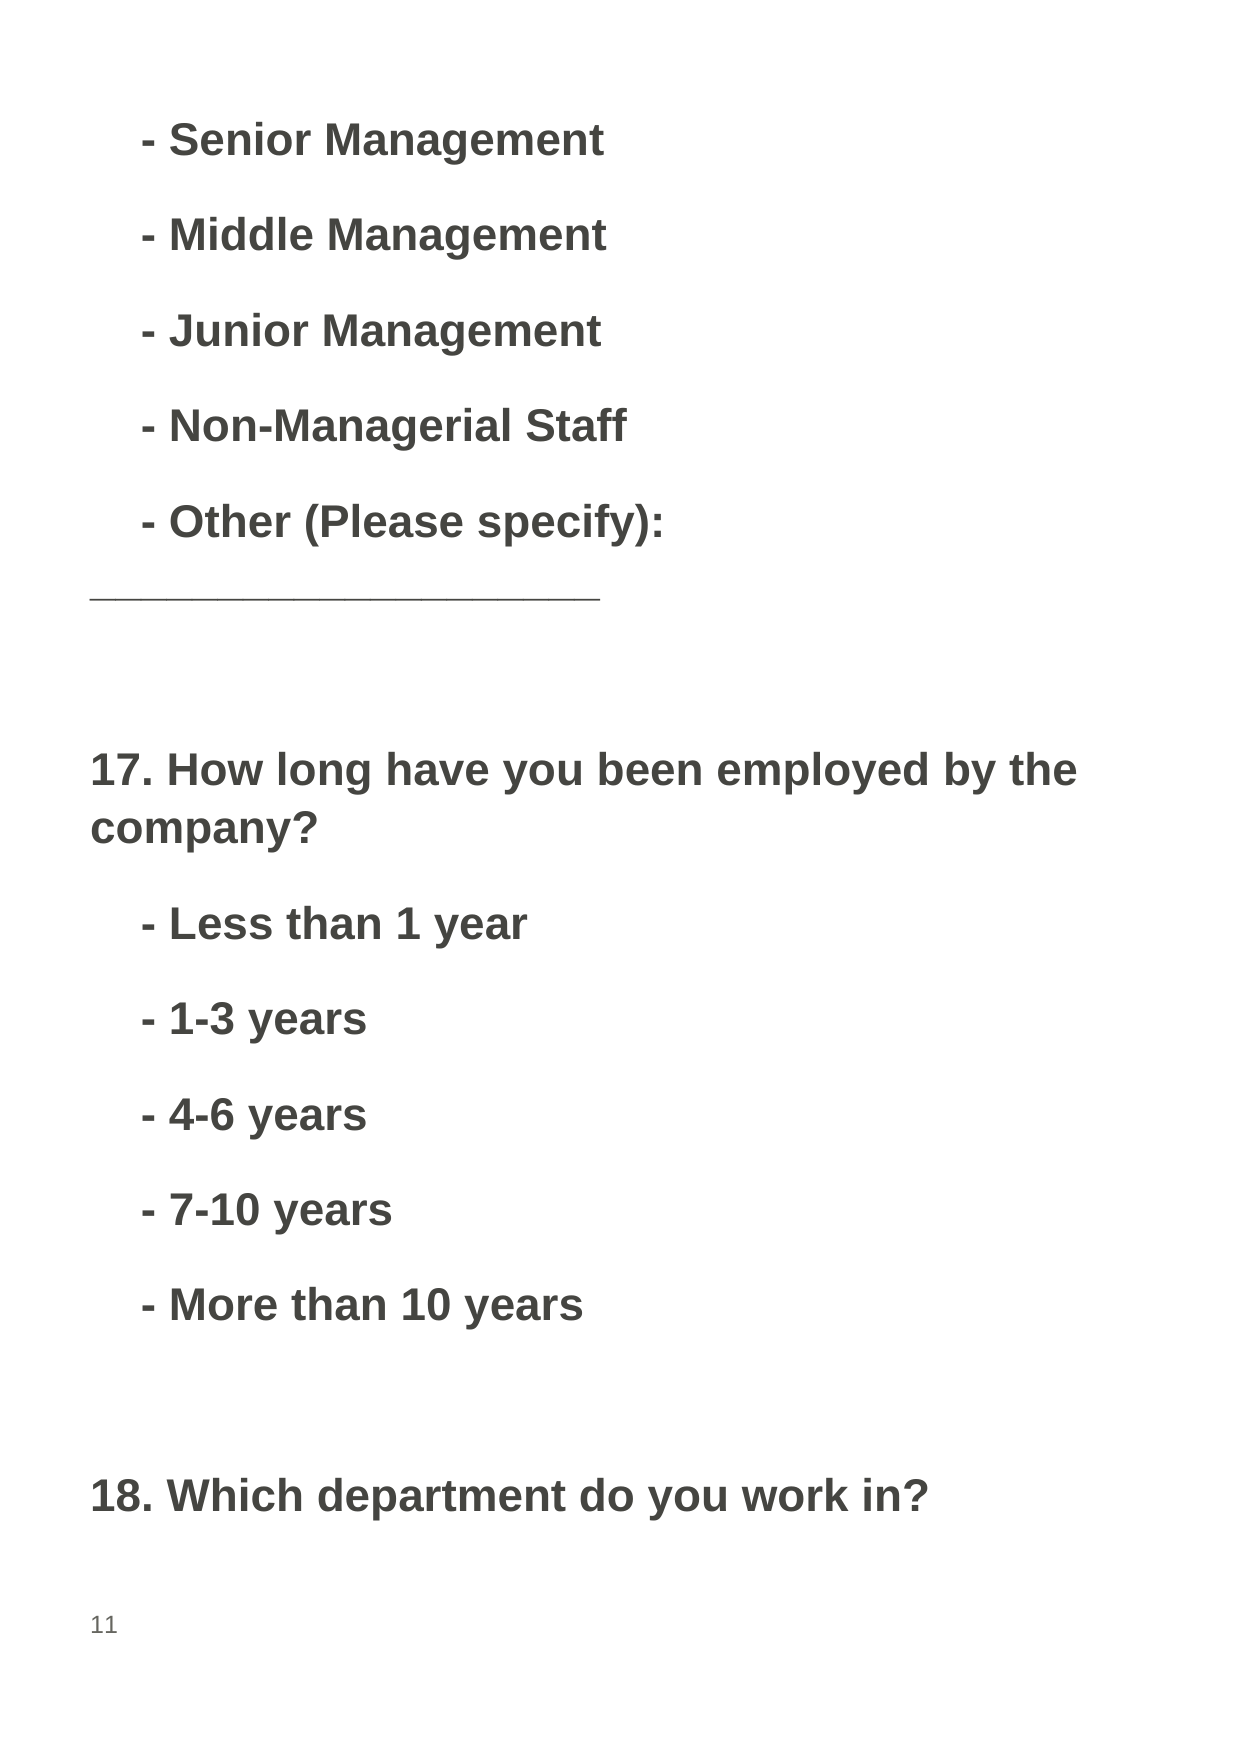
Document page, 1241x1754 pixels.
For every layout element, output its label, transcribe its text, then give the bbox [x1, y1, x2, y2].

text - Junior Management [90, 303, 1150, 356]
text - Other (Please specify): ____________________ [90, 494, 1150, 605]
text - Senior Management [90, 112, 1150, 165]
text - Middle Management [90, 208, 1150, 261]
text 17. How long have you been employed by the company? [90, 743, 1150, 853]
text - 4-6 years [90, 1087, 1150, 1140]
text - 7-10 years [90, 1182, 1150, 1235]
text - 1-3 years [90, 992, 1150, 1044]
text - More than 10 years [90, 1278, 1150, 1331]
text - Non-Managerial Staff [90, 399, 1150, 451]
text - Less than 1 year [90, 896, 1150, 949]
text 18. Which department do you work in? [90, 1469, 1150, 1521]
